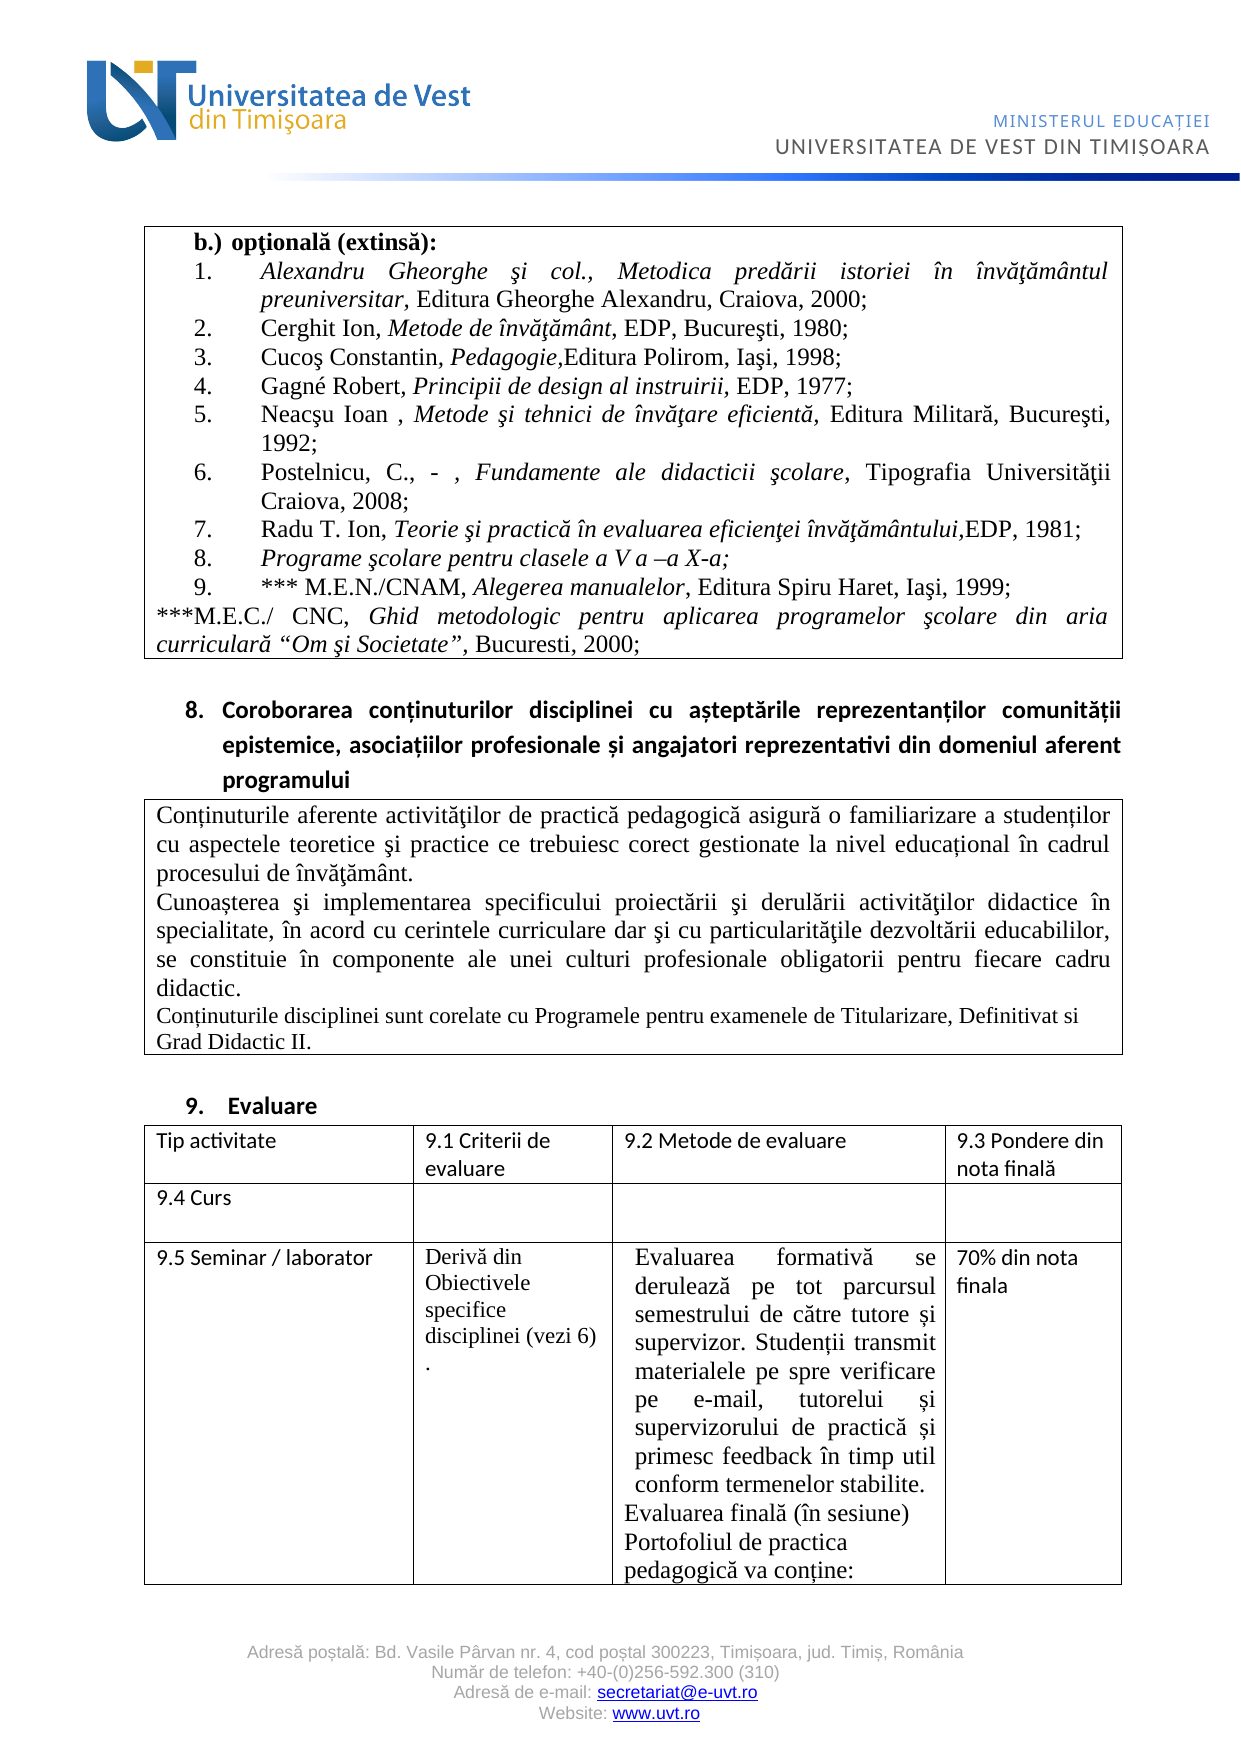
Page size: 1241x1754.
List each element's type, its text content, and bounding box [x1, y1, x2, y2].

table_cell Derivă din Obiectivele specifice disciplinei (vezi 6) . [414, 1243, 612, 1584]
table_cell [613, 1184, 945, 1242]
table_cell [946, 1184, 1121, 1242]
picture [266, 173, 1240, 181]
table_cell 9.4 Curs [145, 1184, 413, 1242]
table_cell [414, 1184, 612, 1242]
table_cell 70% din nota finala 30% din nota finala [946, 1243, 1121, 1584]
table_header Tip activitate [145, 1126, 413, 1182]
table_header 9.2 Metode de evaluare [613, 1126, 945, 1182]
picture [75, 30, 482, 171]
table_header 9.1 Criterii de evaluare [414, 1126, 612, 1182]
list Coroborarea conținuturilor disciplinei cu așteptările reprezentanților comunității epistemice, asociațiilor profesionale și angajatori reprezentativi din domeniul aferent programului [185, 694, 1122, 795]
list Evaluare [185, 1090, 1122, 1121]
table_header 9.3 Pondere din nota finală [946, 1126, 1121, 1182]
table_header Conținuturile aferente activităţilor de practică pedagogică asigură o familiarizare a studenților cu aspectele teoretice şi practice ce trebuiesc corect gestionate la nivel educațional în cadrul procesului de învăţământ. Cunoașterea şi implementarea specificului proiectării şi derulării activităţilor didactice în specialitate, în acord cu cerintele curriculare dar şi cu particularităţile dezvoltării educabililor, se constituie în componente ale unei culturi profesionale obligatorii pentru fiecare cadru didactic. Conținuturile disciplinei sunt corelate cu Programele pentru examenele de Titularizare, Definitivat si Grad Didactic II. [145, 800, 1122, 1054]
table_cell 9.5 Seminar / laborator [145, 1243, 413, 1584]
